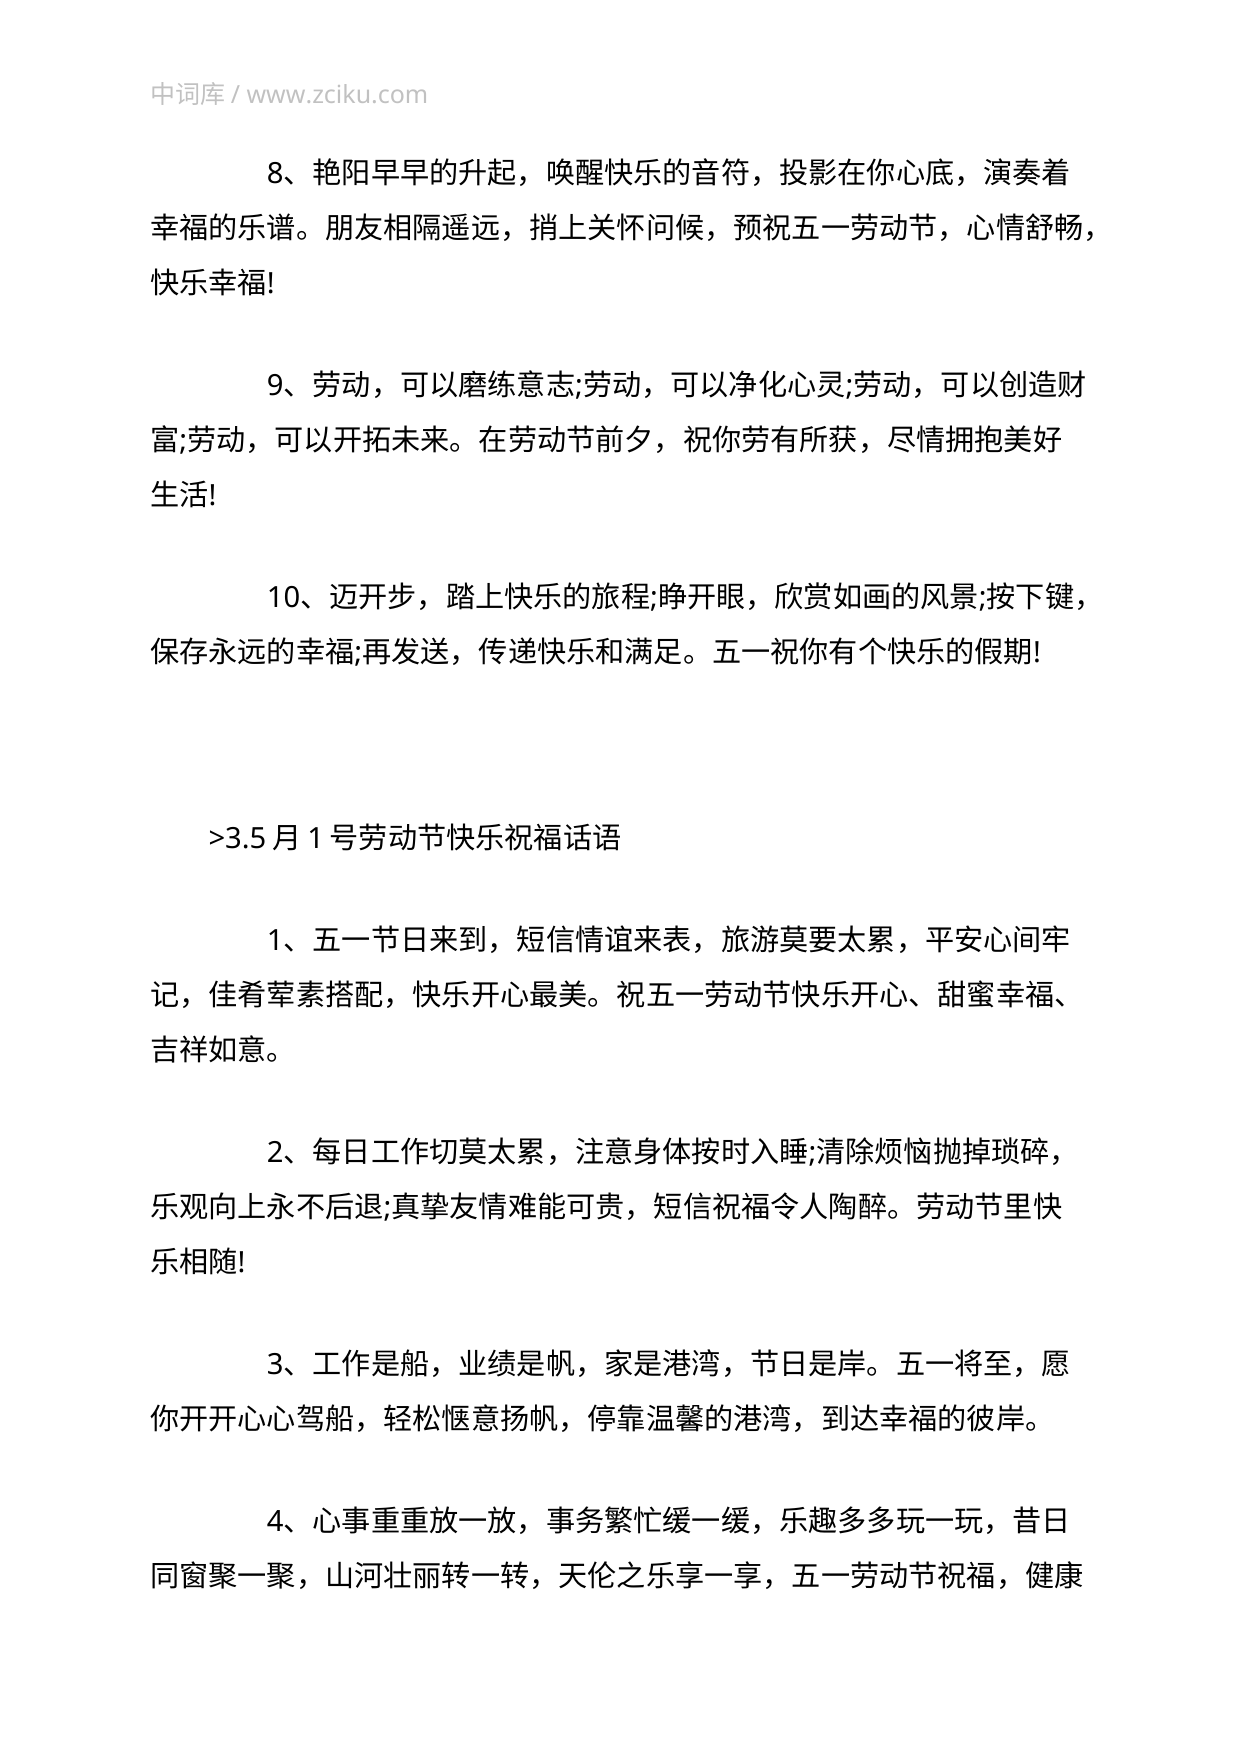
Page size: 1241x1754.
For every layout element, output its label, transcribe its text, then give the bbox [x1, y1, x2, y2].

text 8、艳阳早早的升起，唤醒快乐的音符，投影在你心底，演奏着幸福的乐谱。朋友相隔遥远，捎上关怀问候，预祝五一劳动节，心情舒畅，快乐幸福! [150, 150, 1090, 302]
text 10、迈开步，踏上快乐的旅程;睁开眼，欣赏如画的风景;按下键，保存永远的幸福;再发送，传递快乐和满足。五一祝你有个快乐的假期! [150, 574, 1090, 671]
text 3、工作是船，业绩是帆，家是港湾，节日是岸。五一将至，愿你开开心心驾船，轻松惬意扬帆，停靠温馨的港湾，到达幸福的彼岸。 [150, 1341, 1090, 1438]
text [150, 1497, 1090, 1595]
text 2、每日工作切莫太累，注意身体按时入睡;清除烦恼抛掉琐碎，乐观向上永不后退;真挚友情难能可贵，短信祝福令人陶醉。劳动节里快乐相随! [150, 1129, 1090, 1281]
text 1、五一节日来到，短信情谊来表，旅游莫要太累，平安心间牢记，佳肴荤素搭配，快乐开心最美。祝五一劳动节快乐开心、甜蜜幸福、吉祥如意。 [150, 917, 1090, 1069]
text 9、劳动，可以磨练意志;劳动，可以净化心灵;劳动，可以创造财富;劳动，可以开拓未来。在劳动节前夕，祝你劳有所获，尽情拥抱美好生活! [150, 362, 1090, 514]
text >3.5月1号劳动节快乐祝福话语 [150, 815, 1090, 857]
